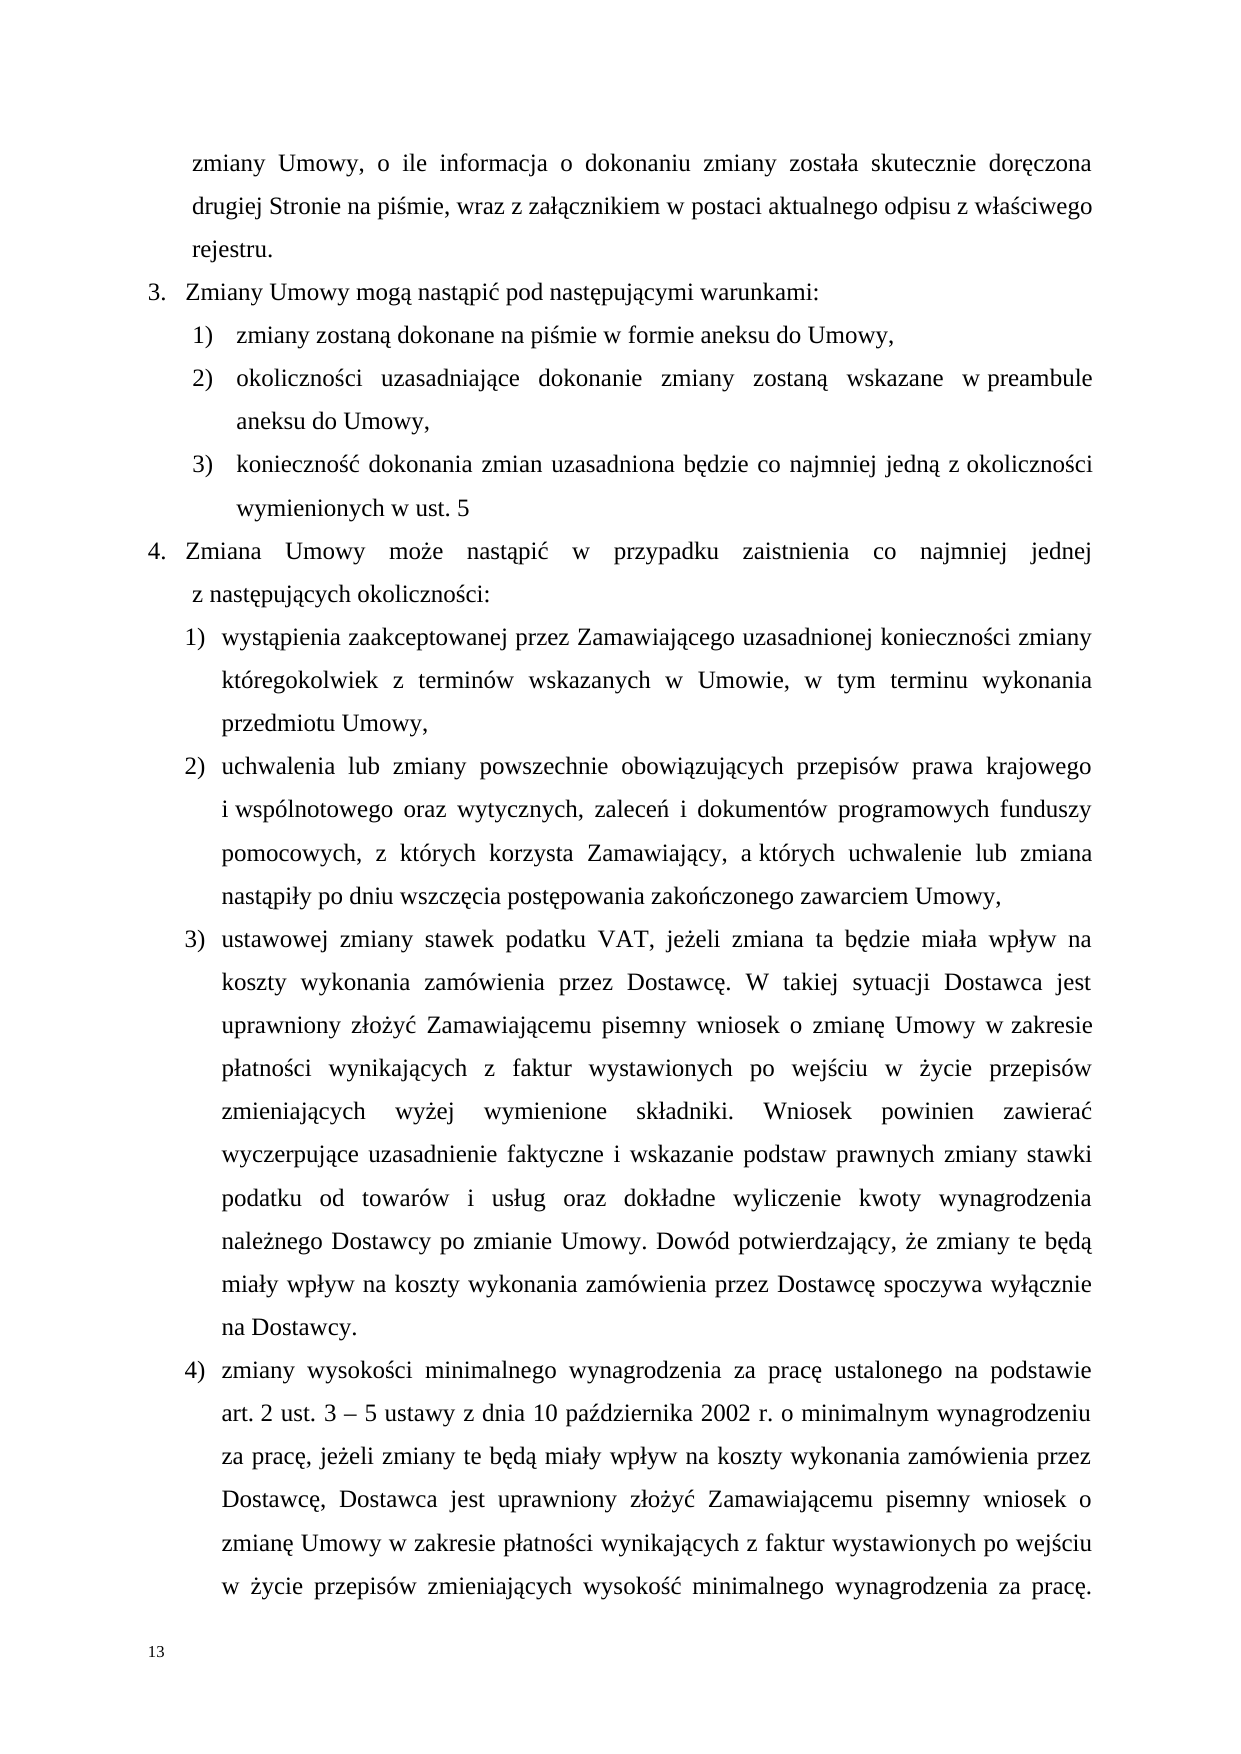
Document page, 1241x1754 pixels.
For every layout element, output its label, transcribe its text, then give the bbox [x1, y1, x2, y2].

list Zmiany Umowy mogą nastąpić pod następującymi warunkami: [148, 277, 1093, 306]
list wystąpienia zaakceptowanej przez Zamawiającego uzasadnionej konieczności zmiany któregokolwiek z terminów wskazanych w Umowie, w tym terminu wykonania przedmiotu Umowy, [184, 622, 1093, 737]
list okoliczności uzasadniające dokonanie zmiany zostaną wskazane w preambule aneksu do Umowy, [192, 363, 1093, 435]
list Zmiana Umowy może nastąpić w przypadku zaistnienia co najmniej jednej z następujących okoliczności: [148, 536, 1093, 608]
list ustawowej zmiany stawek podatku VAT, jeżeli zmiana ta będzie miała wpływ na koszty wykonania zamówienia przez Dostawcę. W takiej sytuacji Dostawca jest uprawniony złożyć Zamawiającemu pisemny wniosek o zmianę Umowy w zakresie płatności wynikających z faktur wystawionych po wejściu w życie przepisów zmieniających wyżej wymienione składniki. Wniosek powinien zawierać wyczerpujące uzasadnienie faktyczne i wskazanie podstaw prawnych zmiany stawki podatku od towarów i usług oraz dokładne wyliczenie kwoty wynagrodzenia należnego Dostawcy po zmianie Umowy. Dowód potwierdzający, że zmiany te będą miały wpływ na koszty wykonania zamówienia przez Dostawcę spoczywa wyłącznie na Dostawcy. [184, 924, 1093, 1341]
list konieczność dokonania zmian uzasadniona będzie co najmniej jedną z okoliczności wymienionych w ust. 5 [192, 449, 1093, 521]
list uchwalenia lub zmiany powszechnie obowiązujących przepisów prawa krajowego i wspólnotowego oraz wytycznych, zaleceń i dokumentów programowych funduszy pomocowych, z których korzysta Zamawiający, a których uchwalenie lub zmiana nastąpiły po dniu wszczęcia postępowania zakończonego zawarciem Umowy, [184, 751, 1093, 909]
list zmiany zostaną dokonane na piśmie w formie aneksu do Umowy, [192, 320, 1093, 349]
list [184, 1355, 1093, 1599]
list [148, 148, 1093, 263]
